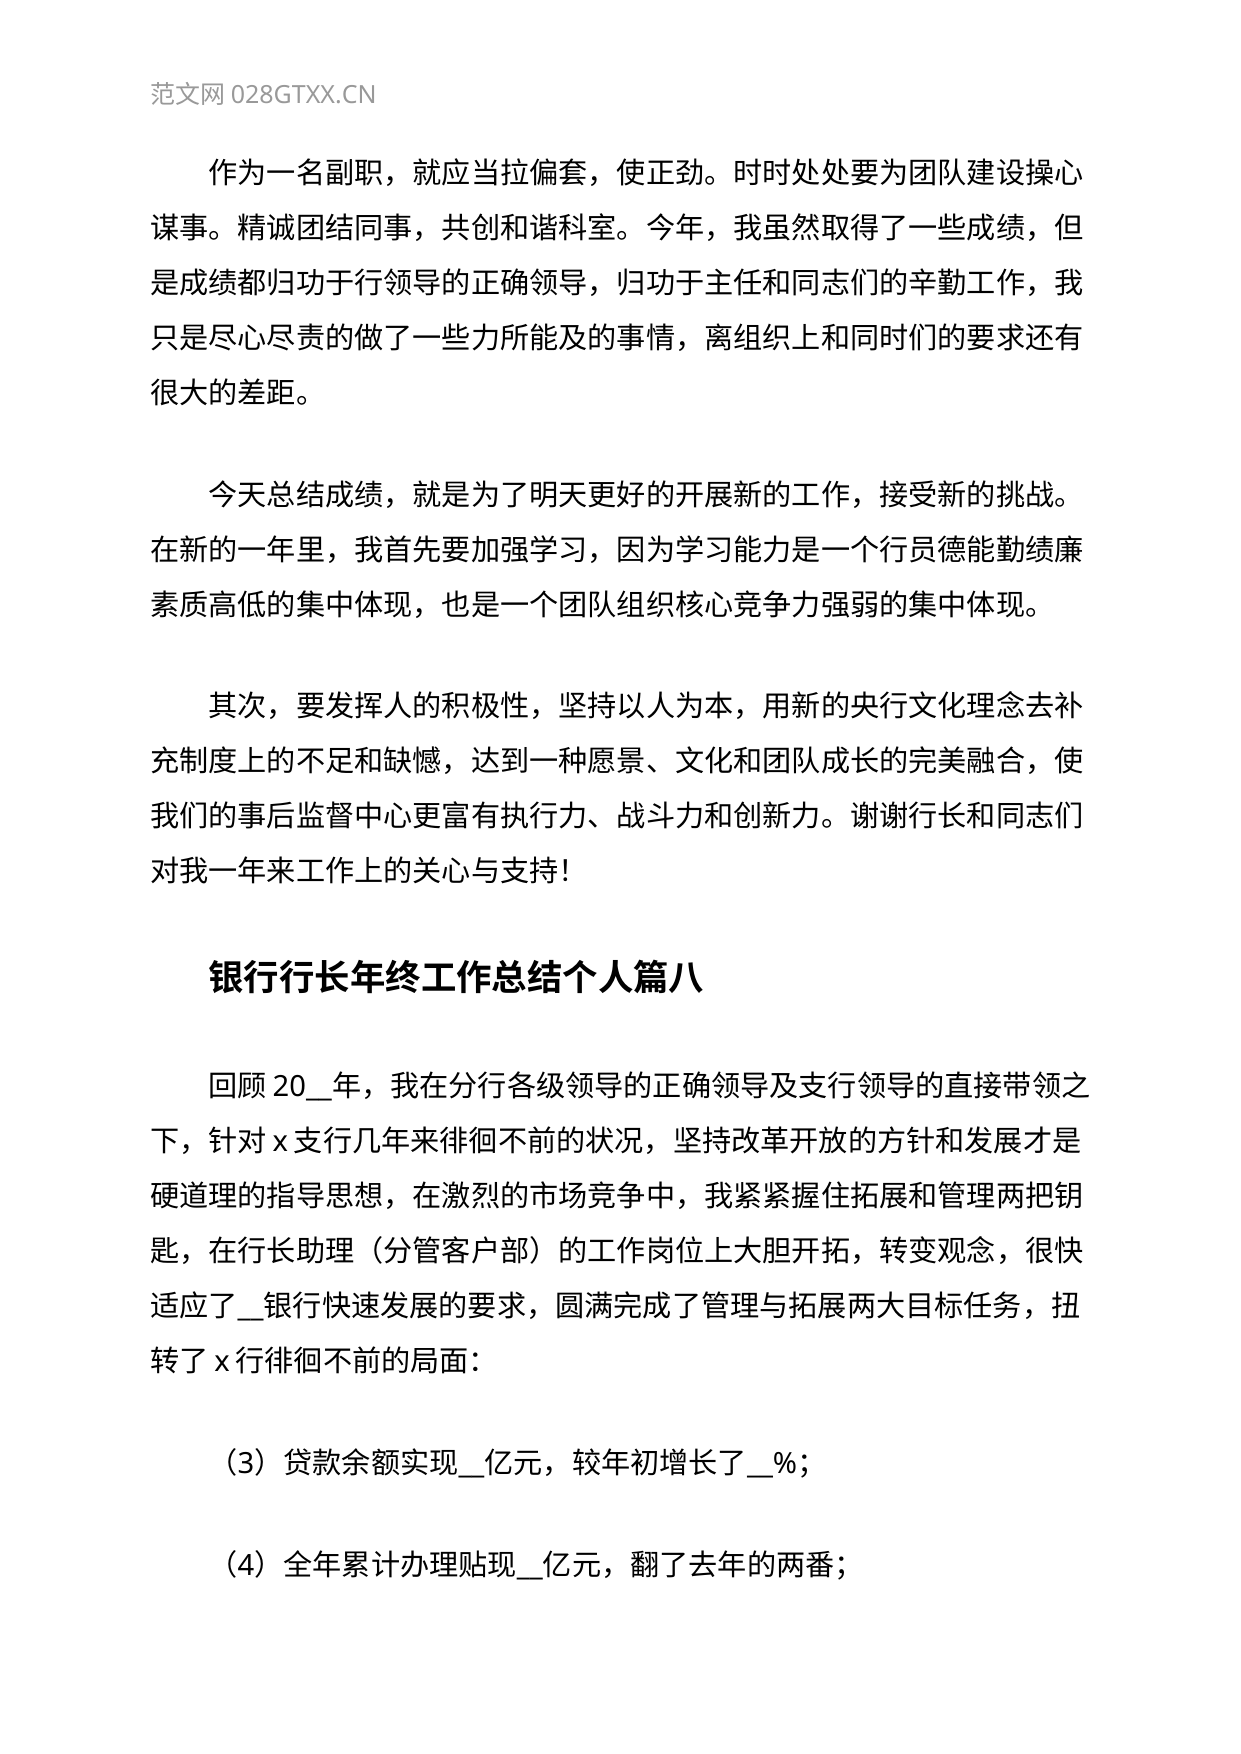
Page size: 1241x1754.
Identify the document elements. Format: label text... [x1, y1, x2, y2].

text （4）全年累计办理贴现__亿元，翻了去年的两番； [150, 1542, 1090, 1584]
text 作为一名副职，就应当拉偏套，使正劲。时时处处要为团队建设操心谋事。精诚团结同事，共创和谐科室。今年，我虽然取得了一些成绩，但是成绩都归功于行领导的正确领导，归功于主任和同志们的辛勤工作，我只是尽心尽责的做了一些力所能及的事情，离组织上和同时们的要求还有很大的差距。 [150, 150, 1090, 412]
text （3）贷款余额实现__亿元，较年初增长了__%； [150, 1439, 1090, 1482]
text 回顾20__年，我在分行各级领导的正确领导及支行领导的直接带领之下，针对x支行几年来徘徊不前的状况，坚持改革开放的方针和发展才是硬道理的指导思想，在激烈的市场竞争中，我紧紧握住拓展和管理两把钥匙，在行长助理（分管客户部）的工作岗位上大胆开拓，转变观念，很快适应了__银行快速发展的要求，圆满完成了管理与拓展两大目标任务，扭转了x行徘徊不前的局面： [150, 1063, 1090, 1380]
text 其次，要发挥人的积极性，坚持以人为本，用新的央行文化理念去补充制度上的不足和缺憾，达到一种愿景、文化和团队成长的完美融合，使我们的事后监督中心更富有执行力、战斗力和创新力。谢谢行长和同志们对我一年来工作上的关心与支持！ [150, 683, 1090, 890]
text 今天总结成绩，就是为了明天更好的开展新的工作，接受新的挑战。在新的一年里，我首先要加强学习，因为学习能力是一个行员德能勤绩廉素质高低的集中体现，也是一个团队组织核心竞争力强弱的集中体现。 [150, 471, 1090, 623]
text 银行行长年终工作总结个人篇八 [150, 949, 1090, 1001]
